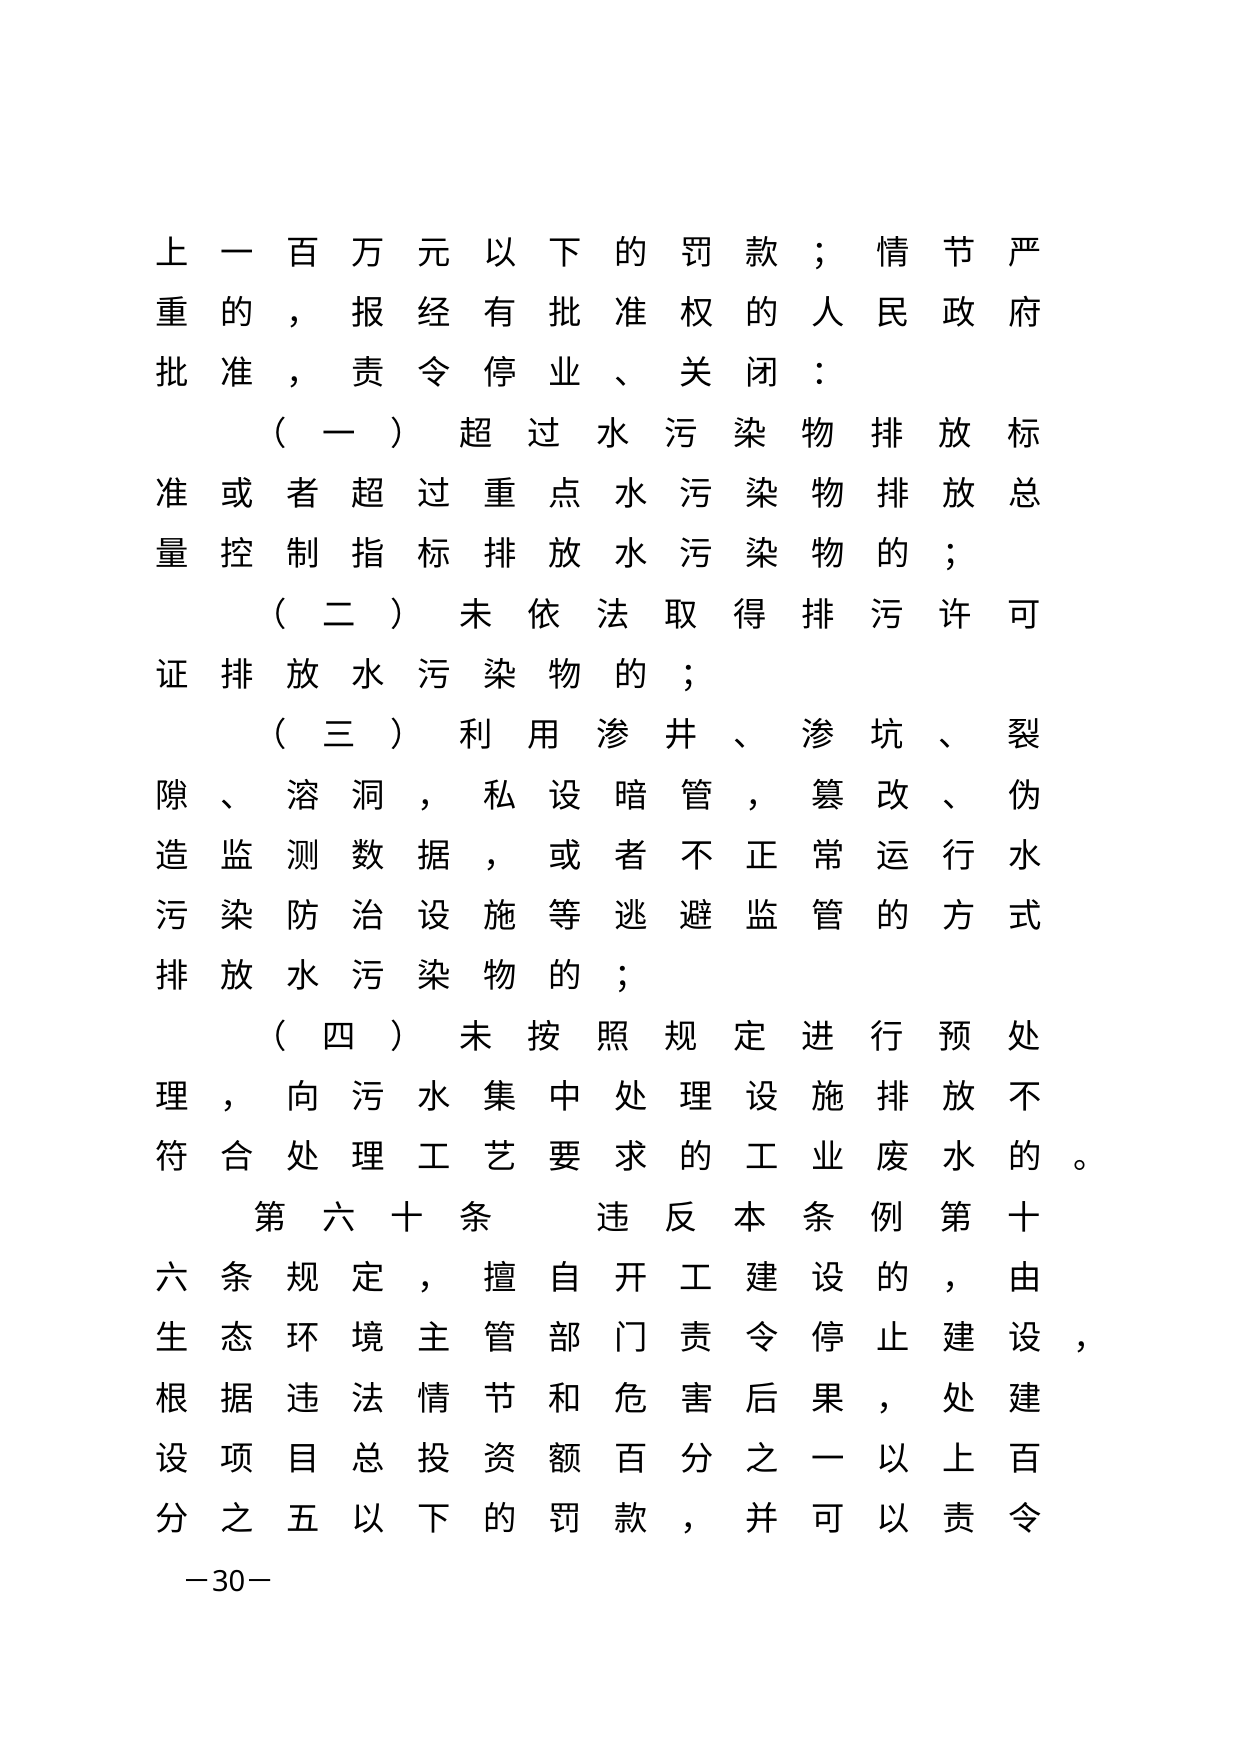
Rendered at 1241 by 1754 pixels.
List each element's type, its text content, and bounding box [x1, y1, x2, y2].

text （三）利用渗井、渗坑、裂隙、溶洞，私设暗管，篡改、伪造监测数据，或者不正常运行水污染防治设施等逃避监管的方式排放水污染物的； [155, 702, 1073, 1003]
text （四）未按照规定进行预处理，向污水集中处理设施排放不符合处理工艺要求的工业废水的。 [155, 1003, 1073, 1184]
text 第五十九条 违反本条例第十三条、第十七条、第二十条第五项或者第三十一条第二款规定，有下列行为之一的，由生态环境主管部门责令改正或者责令限制生产、停产整治，并处十万元以上一百万元以下的罚款；情节严重的，报经有批准权的人民政府批准，责令停业、关闭： [155, 219, 1073, 400]
text （一）超过水污染物排放标准或者超过重点水污染物排放总量控制指标排放水污染物的； [155, 400, 1073, 581]
text 第六十条 违反本条例第十六条规定，擅自开工建设的，由生态环境主管部门责令停止建设，根据违法情节和危害后果，处建设项目总投资额百分之一以上百分之五以下的罚款，并可以责令恢复原状；对建设单位直接负责的主管人员和其他直接责任人员，依法给予处分。 [155, 1184, 1073, 1546]
text （二）未依法取得排污许可证排放水污染物的； [155, 581, 1073, 702]
